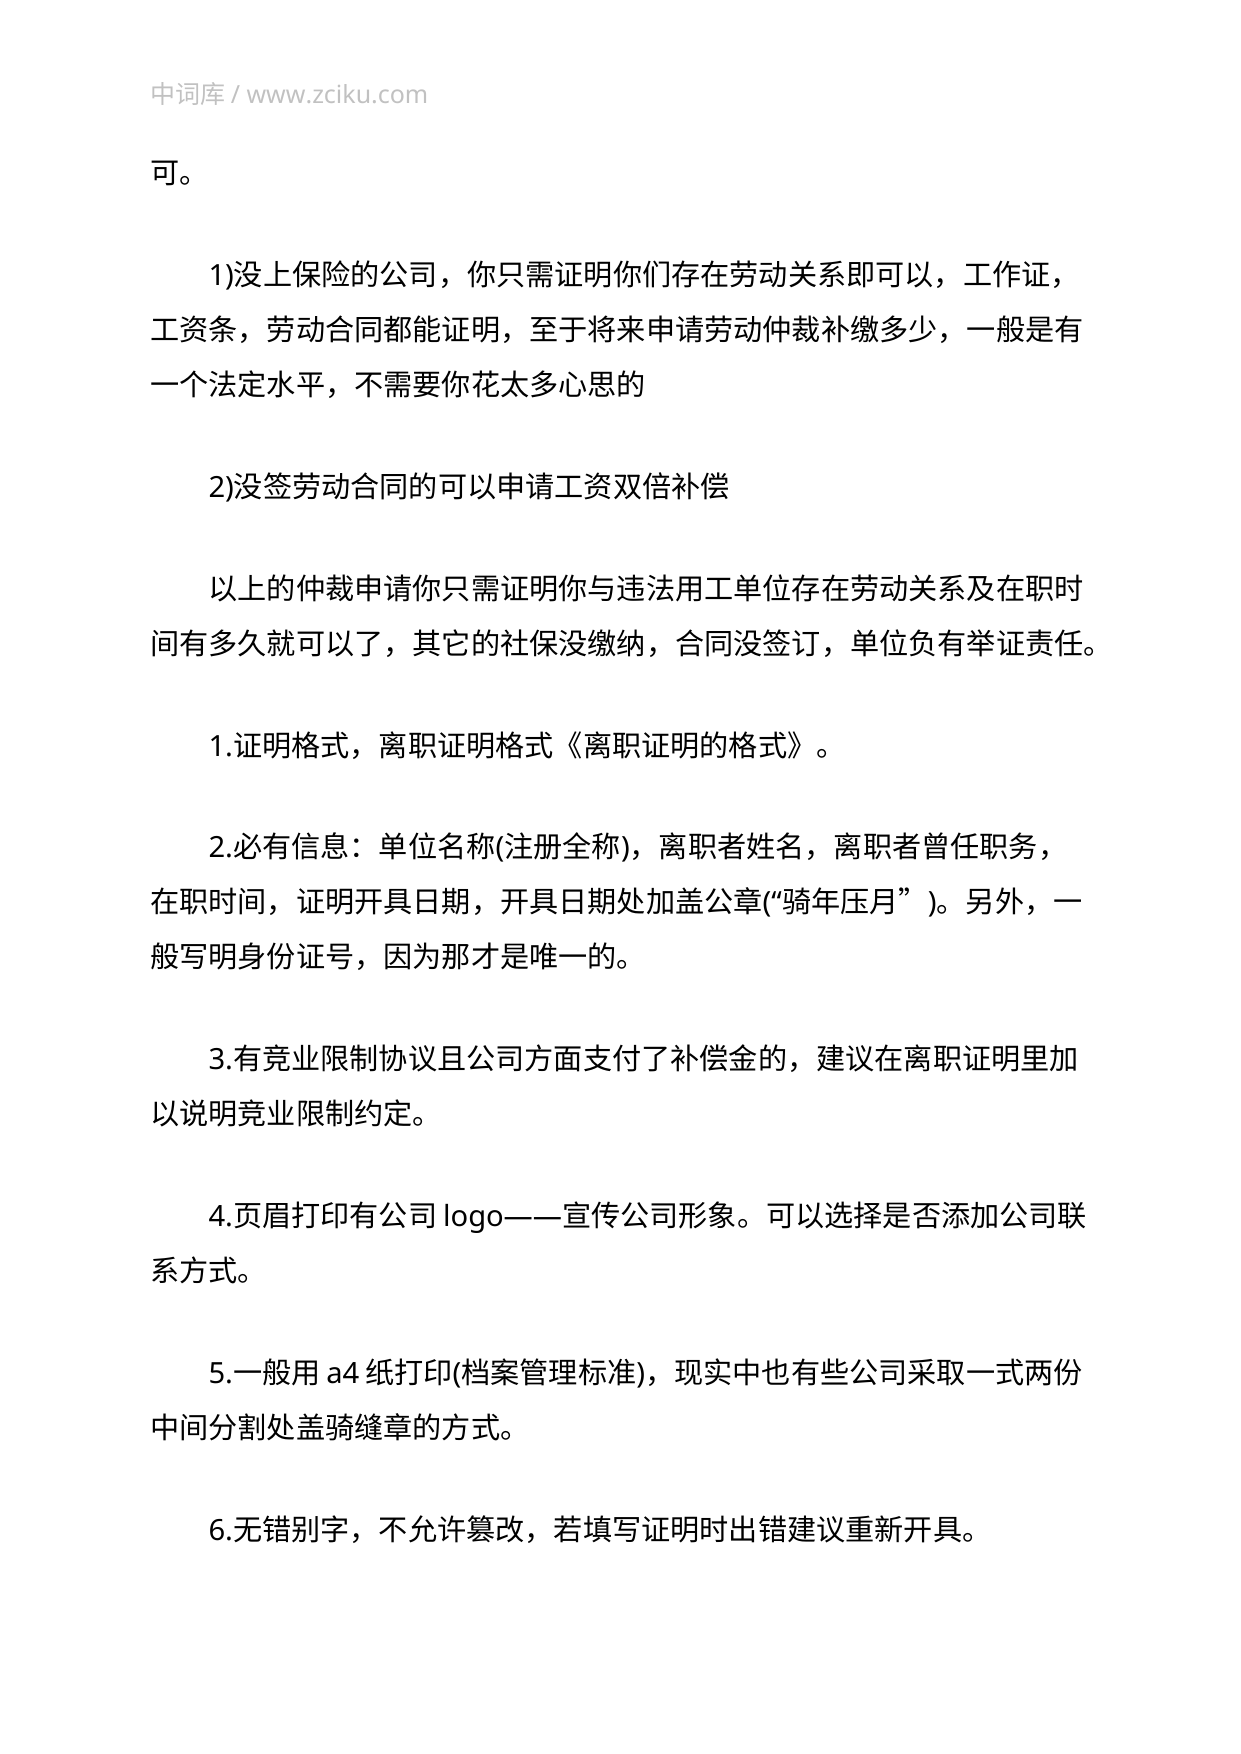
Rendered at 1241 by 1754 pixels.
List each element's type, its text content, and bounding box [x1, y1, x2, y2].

text 2)没签劳动合同的可以申请工资双倍补偿 [150, 463, 1090, 506]
text 5.一般用a4纸打印(档案管理标准)，现实中也有些公司采取一式两份中间分割处盖骑缝章的方式。 [150, 1349, 1090, 1447]
text 4.页眉打印有公司logo——宣传公司形象。可以选择是否添加公司联系方式。 [150, 1193, 1090, 1290]
text 1)没上保险的公司，你只需证明你们存在劳动关系即可以，工作证，工资条，劳动合同都能证明，至于将来申请劳动仲裁补缴多少，一般是有一个法定水平，不需要你花太多心思的 [150, 252, 1090, 404]
text 6.无错别字，不允许篡改，若填写证明时出错建议重新开具。 [150, 1506, 1090, 1548]
text 以上的仲裁申请你只需证明你与违法用工单位存在劳动关系及在职时间有多久就可以了，其它的社保没缴纳，合同没签订，单位负有举证责任。 [150, 565, 1090, 663]
text 2.必有信息：单位名称(注册全称)，离职者姓名，离职者曾任职务，在职时间，证明开具日期，开具日期处加盖公章(“骑年压月”)。另外，一般写明身份证号，因为那才是唯一的。 [150, 824, 1090, 976]
text 1.证明格式，离职证明格式《离职证明的格式》。 [150, 722, 1090, 764]
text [150, 150, 1090, 192]
text 3.有竞业限制协议且公司方面支付了补偿金的，建议在离职证明里加以说明竞业限制约定。 [150, 1036, 1090, 1133]
